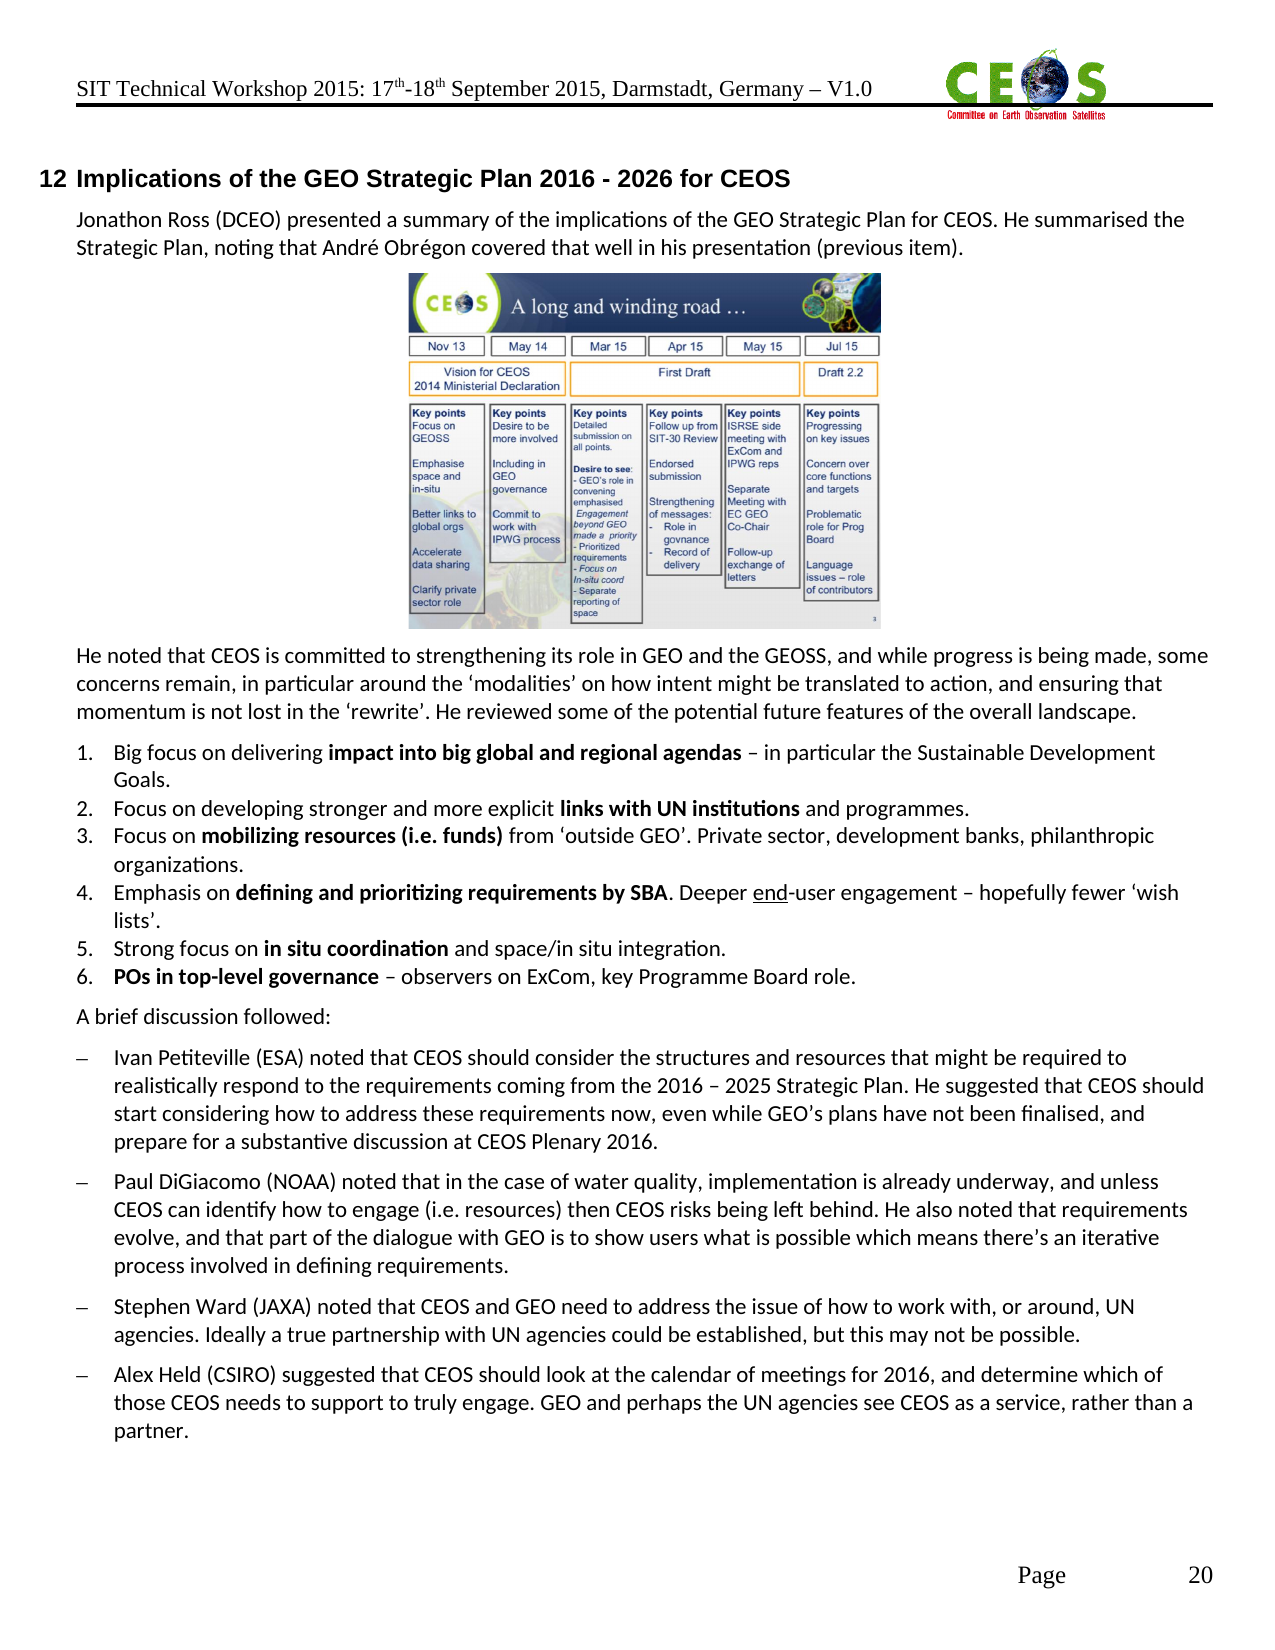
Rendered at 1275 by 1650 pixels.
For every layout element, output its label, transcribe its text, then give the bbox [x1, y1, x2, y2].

list Strong focus on in situ coordination and space/in situ integration. [76, 934, 1213, 962]
list Emphasis on defining and prioritizing requirements by SBA. Deeper end-user engagement – hopefully fewer ‘wish lists’. [76, 878, 1213, 934]
text A brief discussion followed: [76, 1002, 1213, 1030]
list Focus on developing stronger and more explicit links with UN institutions and programmes. [76, 794, 1213, 822]
picture [408, 273, 881, 629]
text Jonathon Ross (DCEO) presented a summary of the implications of the GEO Strategic Plan for CEOS. He summarised the Strategic Plan, noting that André Obrégon covered that well in his presentation (previous item). [76, 205, 1213, 261]
list Stephen Ward (JAXA) noted that CEOS and GEO need to address the issue of how to work with, or around, UN agencies. Ideally a true partnership with UN agencies could be established, but this may not be possible. [76, 1292, 1213, 1348]
list Alex Held (CSIRO) suggested that CEOS should look at the calendar of meetings for 2016, and determine which of those CEOS needs to support to truly engage. GEO and perhaps the UN agencies see CEOS as a service, rather than a partner. [76, 1361, 1213, 1444]
list Paul DiGiacomo (NOAA) noted that in the case of water quality, implementation is already underway, and unless CEOS can identify how to engage (i.e. resources) then CEOS risks being left behind. He also noted that requirements evolve, and that part of the dialogue with GEO is to show users what is possible which means there’s an iterative process involved in defining requirements. [76, 1167, 1213, 1279]
picture [934, 45, 1115, 103]
text He noted that CEOS is committed to strengthening its role in GEO and the GEOSS, and while progress is being made, some concerns remain, in particular around the ‘modalities’ on how intent might be translated to action, and ensuring that momentum is not lost in the ‘rewrite’. He reviewed some of the potential future features of the overall landscape. [76, 641, 1213, 725]
list Ivan Petiteville (ESA) noted that CEOS should consider the structures and resources that might be required to realistically respond to the requirements coming from the 2016 – 2025 Strategic Plan. He suggested that CEOS should start considering how to address these requirements now, even while GEO’s plans have not been finalised, and prepare for a substantive discussion at CEOS Plenary 2016. [76, 1043, 1213, 1155]
list Focus on mobilizing resources (i.e. funds) from ‘outside GEO’. Private sector, development banks, philanthropic organizations. [76, 822, 1213, 878]
subtitle Implications of the GEO Strategic Plan 2016 - 2026 for CEOS [39, 164, 1213, 193]
picture [934, 107, 1115, 136]
list POs in top-level governance – observers on ExCom, key Programme Board role. [76, 962, 1213, 990]
list Big focus on delivering impact into big global and regional agendas – in particular the Sustainable Development Goals. [76, 738, 1213, 794]
